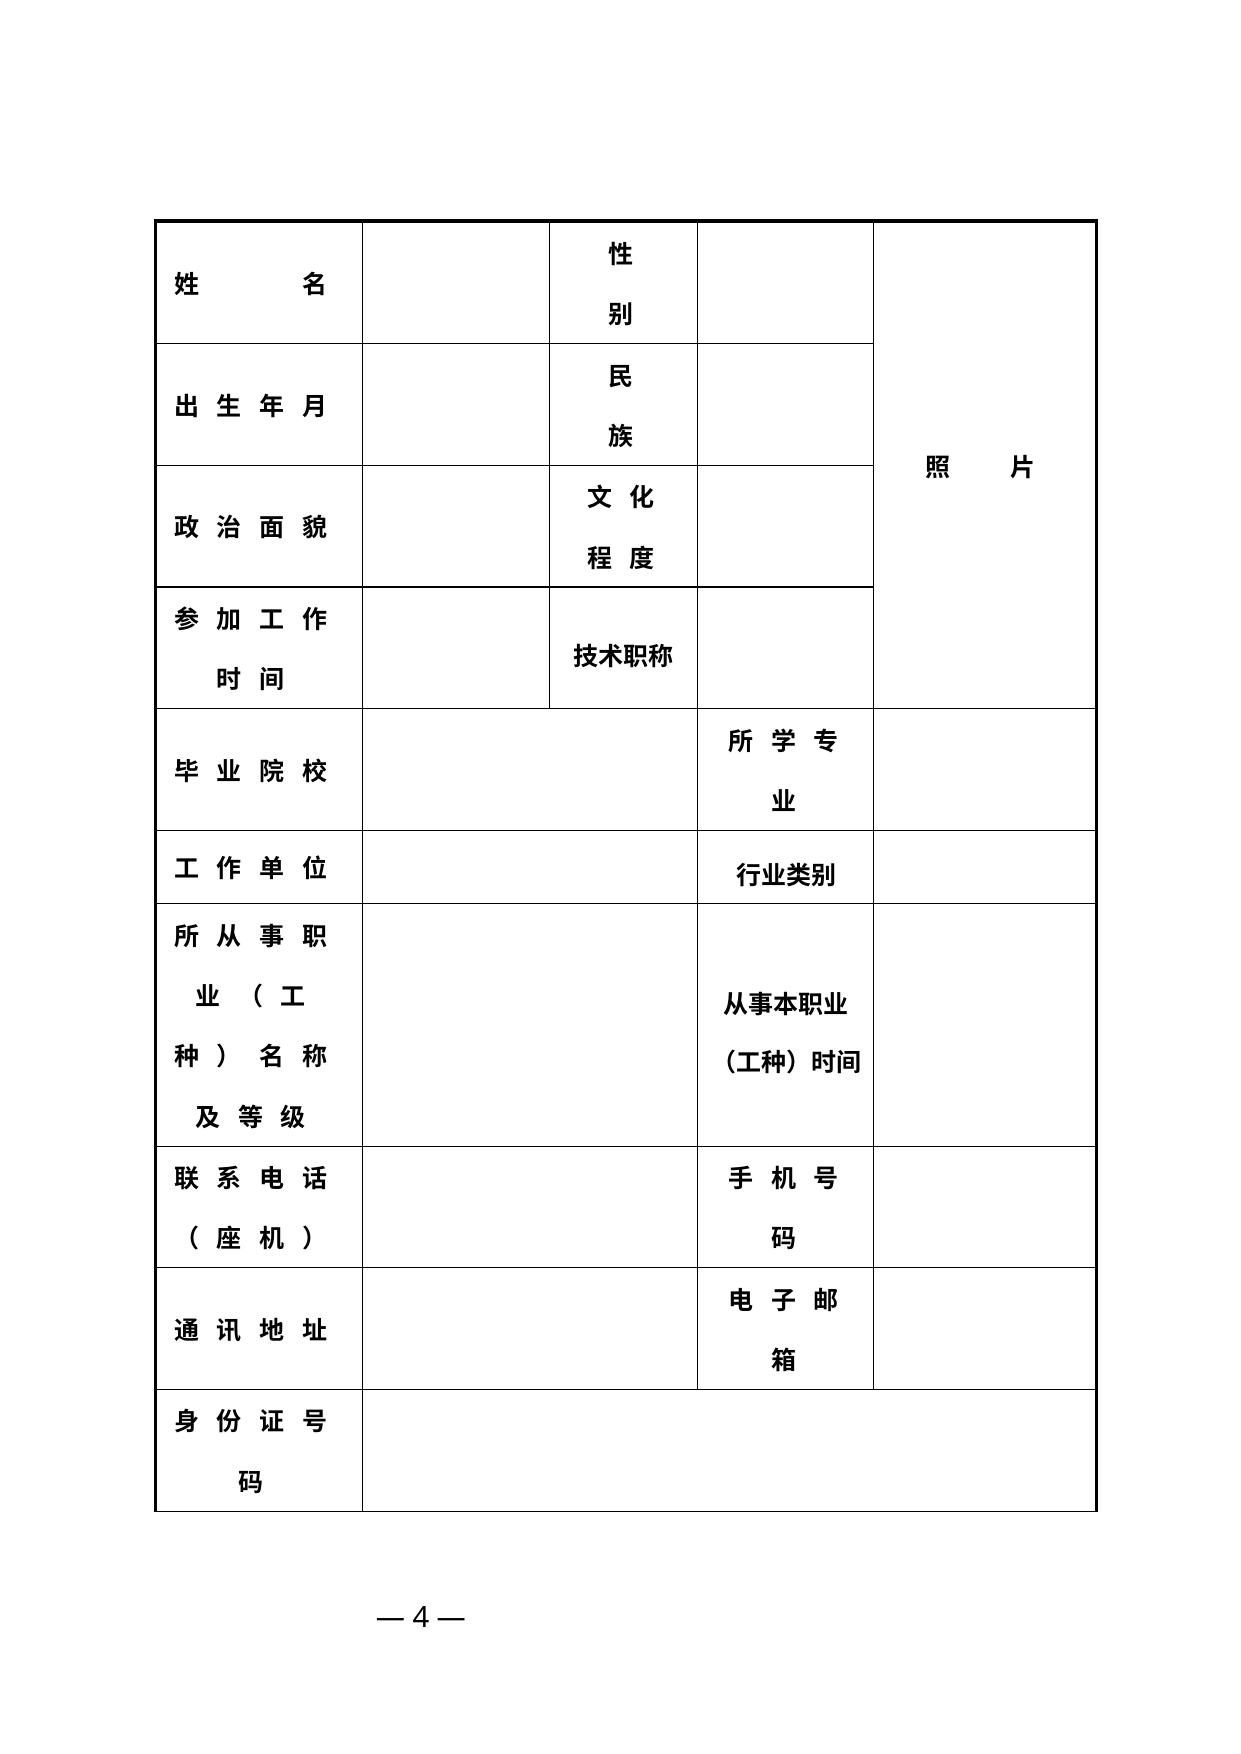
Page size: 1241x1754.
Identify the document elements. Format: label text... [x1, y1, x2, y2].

table_cell 行业类别 [698, 831, 873, 903]
table_cell 工作单位 [157, 831, 362, 903]
table_cell 毕业院校 [157, 709, 362, 830]
table_cell [874, 709, 1095, 830]
table_cell 手机号码 [698, 1147, 873, 1267]
table_cell [363, 344, 549, 465]
table_cell 技术职称 [550, 588, 697, 708]
table_cell [874, 1268, 1095, 1389]
table_header 姓 名 [157, 223, 362, 343]
table_cell [363, 904, 697, 1146]
table_cell [698, 344, 873, 465]
table_cell 从事本职业 （工种）时间 [698, 904, 873, 1146]
table_cell [363, 831, 697, 903]
table_header 性 别 [550, 223, 697, 343]
table_cell 所学专业 [698, 709, 873, 830]
table_cell 参加工作时间 [157, 588, 362, 708]
table_cell 联系电话（座机） [157, 1147, 362, 1267]
table_cell [874, 831, 1095, 903]
table_cell 出生年月 [157, 344, 362, 465]
table_cell [363, 709, 697, 830]
table_cell 政治面貌 [157, 466, 362, 586]
table_cell 文化程度 [550, 466, 697, 586]
table_cell [363, 466, 549, 586]
table_header [698, 223, 873, 343]
table_cell [874, 1147, 1095, 1267]
table_header 照 片 [874, 223, 1095, 708]
table_cell 电子邮箱 [698, 1268, 873, 1389]
table_cell [698, 588, 873, 708]
table_cell 身份证号码 [157, 1390, 362, 1511]
table_cell [363, 1390, 1095, 1511]
table_cell [363, 1147, 697, 1267]
table_cell 通讯地址 [157, 1268, 362, 1389]
table_cell [363, 1268, 697, 1389]
table_cell [874, 904, 1095, 1146]
table_cell 所从事职业（工种）名称及等级 [157, 904, 362, 1146]
table_cell [698, 466, 873, 586]
table_header [363, 223, 549, 343]
table_cell 民 族 [550, 344, 697, 465]
table_cell [363, 588, 549, 708]
